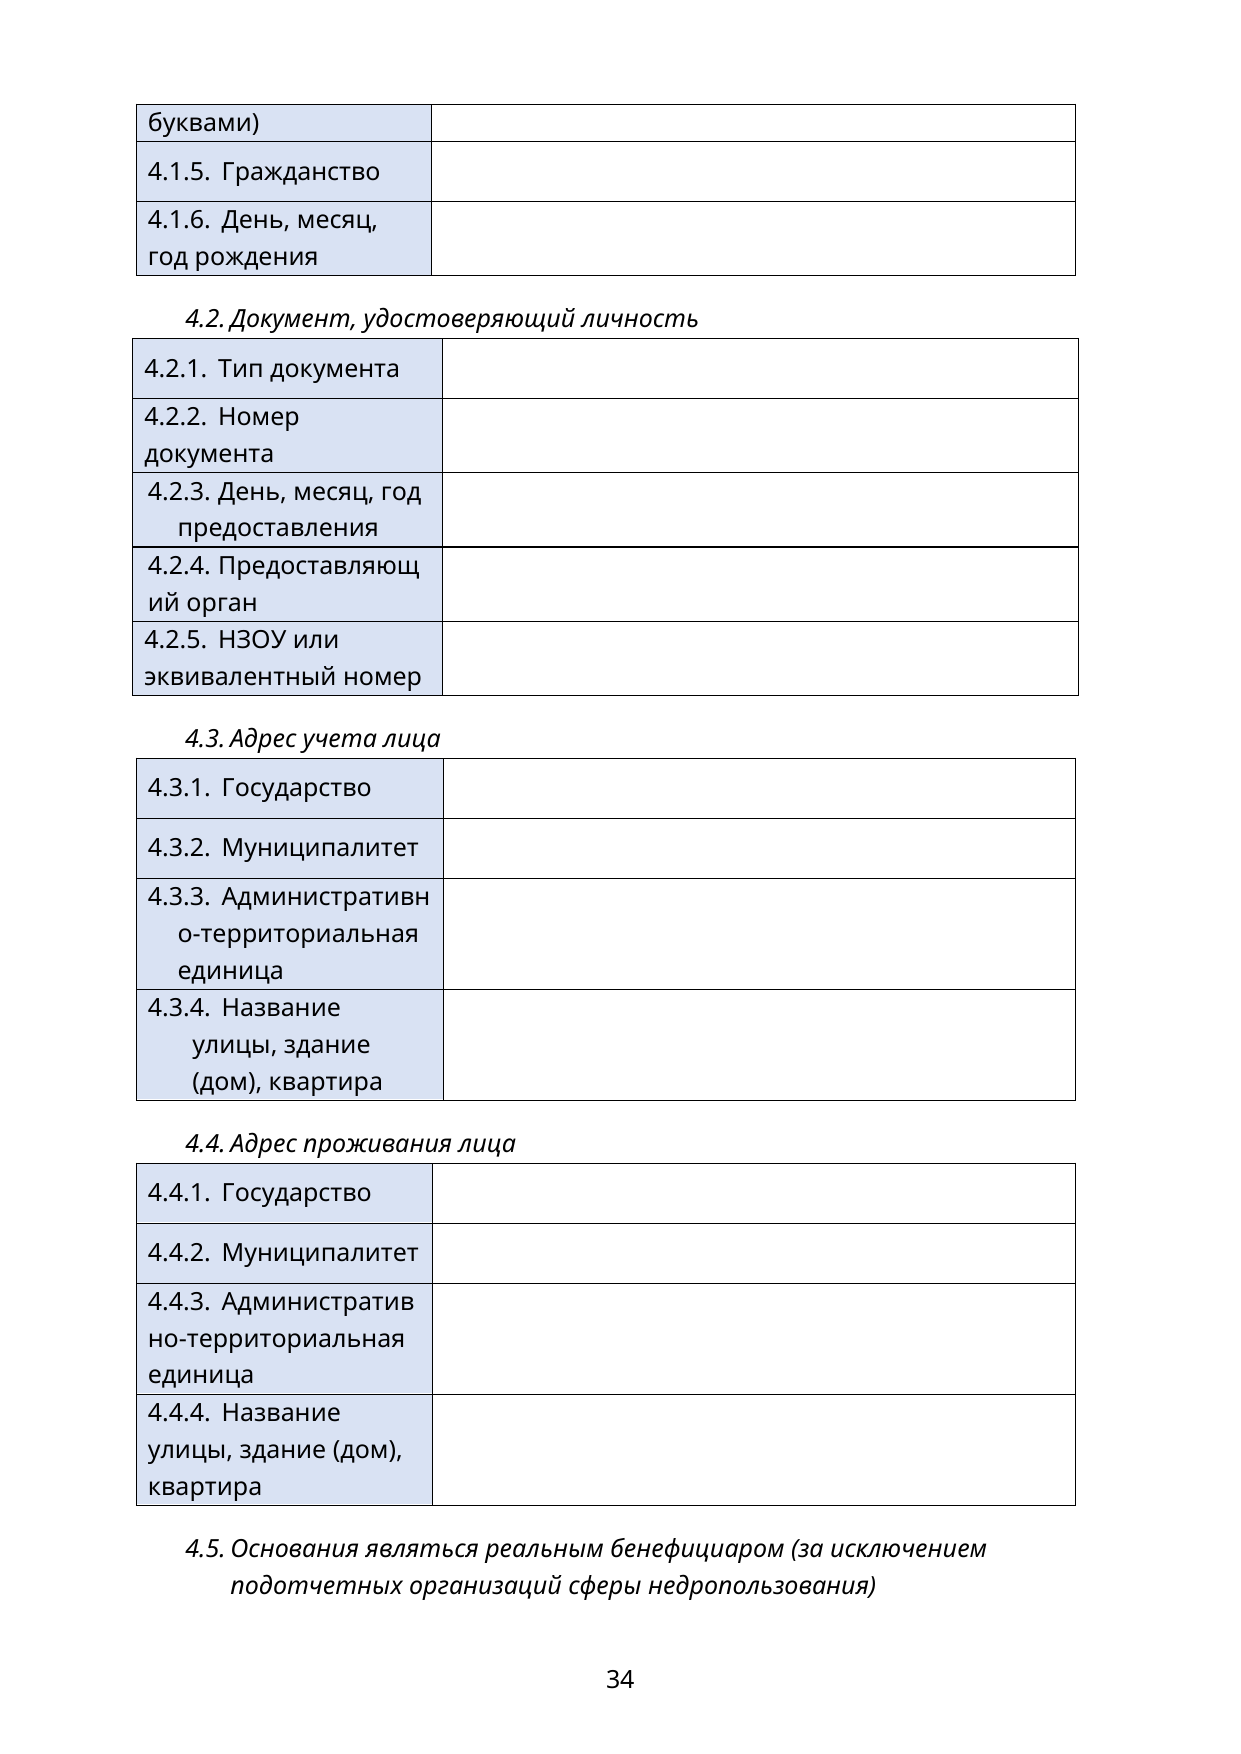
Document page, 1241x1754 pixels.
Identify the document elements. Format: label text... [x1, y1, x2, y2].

table_header Государство [137, 1164, 432, 1222]
table_cell [432, 105, 1075, 141]
table_cell [432, 202, 1075, 275]
table_cell Муниципалитет [137, 1224, 432, 1283]
table_cell День, месяц, год рождения [137, 202, 431, 275]
table_cell Административно-территориальная единица [137, 1284, 432, 1393]
table_cell Административно-территориальная единица [137, 879, 443, 989]
table_header [433, 1164, 1075, 1222]
table_cell [433, 1224, 1075, 1283]
table_cell Название улицы, здание (дом), квартира [137, 1395, 432, 1504]
list Адрес проживания лица [185, 1126, 1092, 1160]
list Основания являться реальным бенефициаром (за исключением подотчетных организаций сферы недропользования) [185, 1531, 1092, 1601]
list Документ, удостоверяющий личность [185, 301, 1092, 335]
table_cell День, месяц, год предоставления [133, 473, 442, 546]
table_header [443, 339, 1078, 398]
table_cell [432, 142, 1075, 201]
table_header Государство [137, 759, 443, 818]
table_cell [443, 473, 1078, 546]
list Адрес учета лица [185, 721, 1092, 755]
table_cell [444, 819, 1075, 878]
table_cell НЗОУ или эквивалентный номер [133, 622, 442, 695]
table_cell [444, 990, 1075, 1099]
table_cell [137, 105, 431, 141]
table_cell [433, 1284, 1075, 1393]
table_cell [433, 1395, 1075, 1504]
table_cell [444, 879, 1075, 989]
table_cell Гражданство [137, 142, 431, 201]
table_cell [443, 548, 1078, 621]
table_cell [443, 399, 1078, 472]
table_cell Номер документа [133, 399, 442, 472]
table_cell [443, 622, 1078, 695]
table_cell Муниципалитет [137, 819, 443, 878]
table_cell Предоставляющий орган [133, 548, 442, 621]
table_header [444, 759, 1075, 818]
table_header Тип документа [133, 339, 442, 398]
table_cell Название улицы, здание (дом), квартира [137, 990, 443, 1099]
